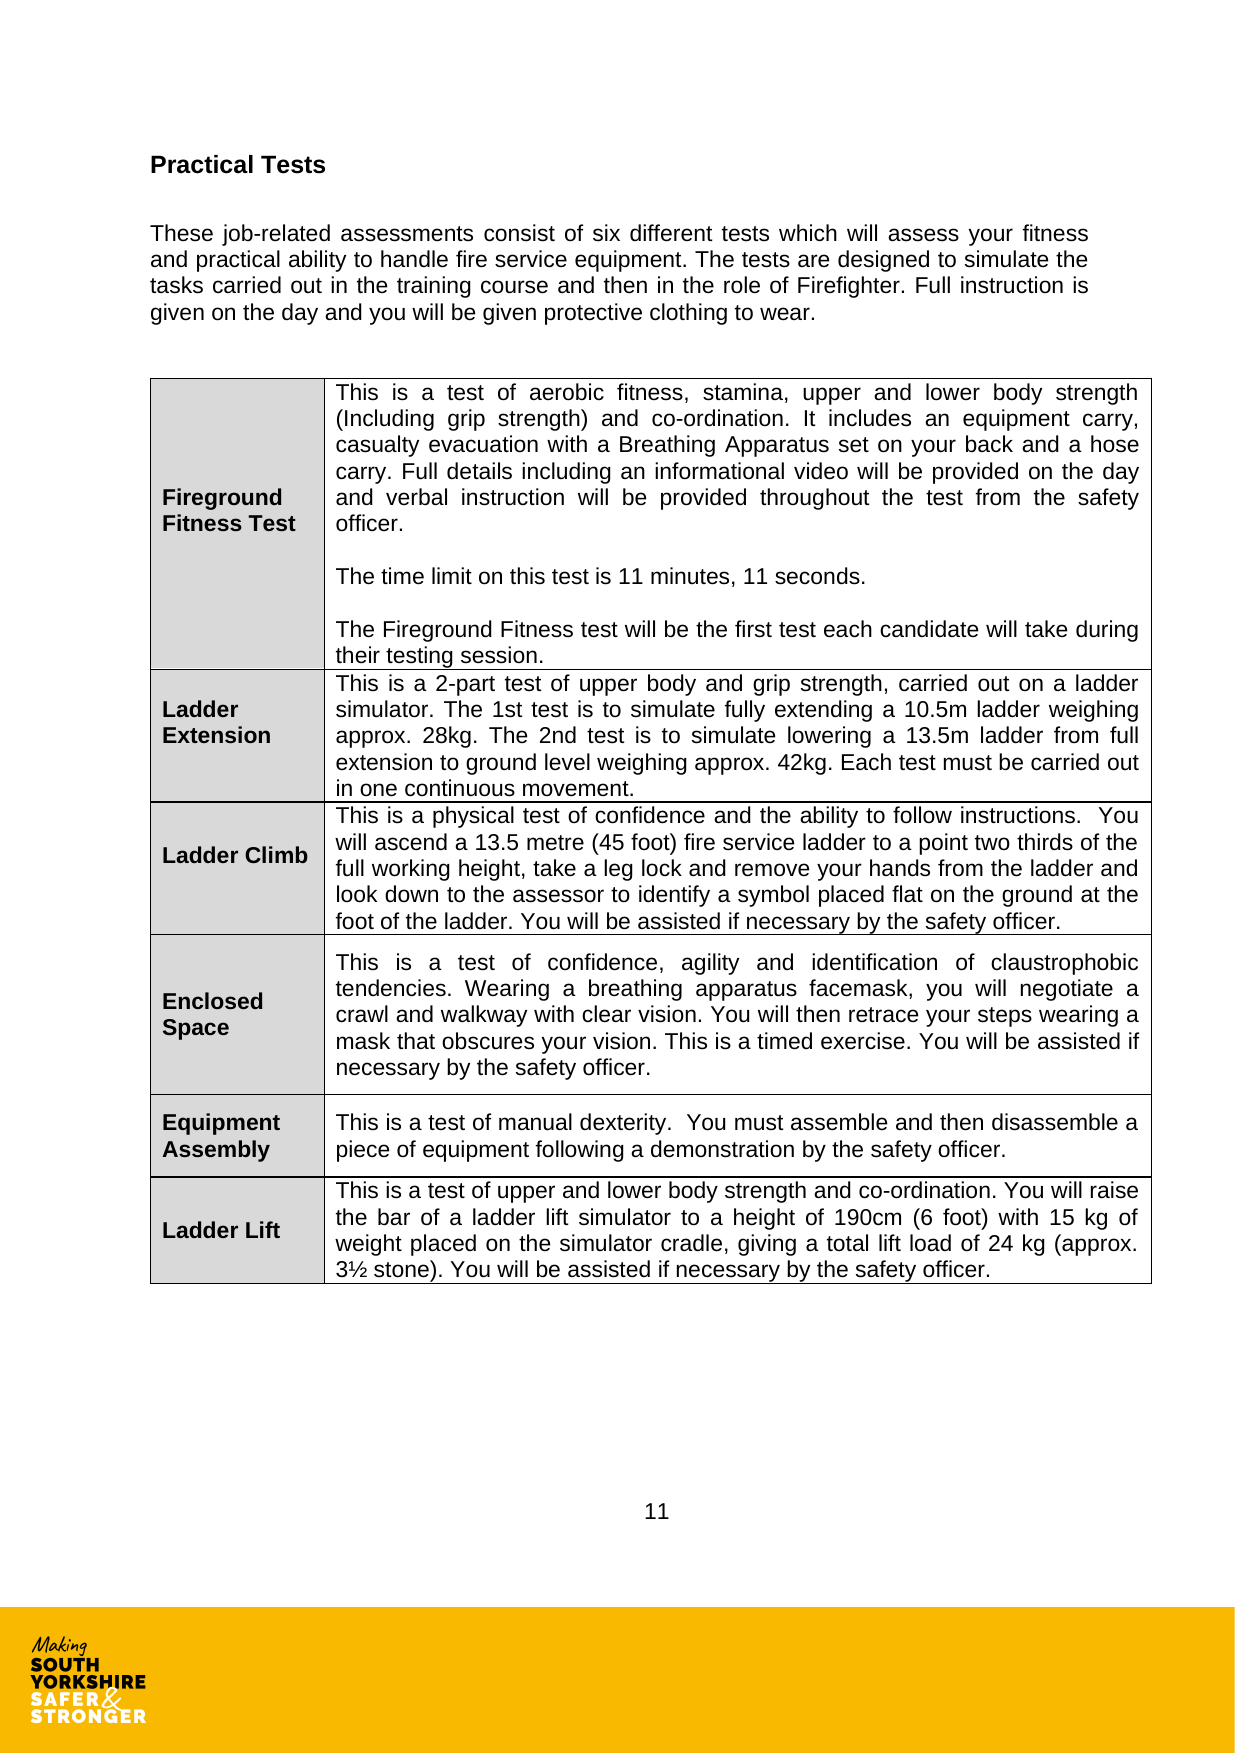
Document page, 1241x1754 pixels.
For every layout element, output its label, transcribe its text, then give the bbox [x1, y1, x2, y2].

picture [0, 1607, 1235, 1753]
table_cell Ladder Extension [151, 670, 324, 801]
table_cell Ladder Climb [151, 803, 324, 934]
table_cell Ladder Lift [151, 1178, 324, 1283]
subtitle Practical Tests [150, 150, 972, 179]
table_header Fireground Fitness Test [151, 379, 324, 668]
text These job-related assessments consist of six different tests which will assess your fitness and practical ability to handle fire service equipment. The tests are designed to simulate the tasks carried out in the training course and then in the role of Firefighter. Full instruction is given on the day and you will be given protective clothing to wear. [150, 219, 1090, 325]
table_cell Enclosed Space [151, 935, 324, 1094]
table_cell This is a physical test of confidence and the ability to follow instructions. You will ascend a 13.5 metre (45 foot) fire service ladder to a point two thirds of the full working height, take a leg lock and remove your hands from the ladder and look down to the assessor to identify a symbol placed flat on the ground at the foot of the ladder. You will be assisted if necessary by the safety officer. [325, 803, 1151, 934]
table_cell Equipment Assembly [151, 1095, 324, 1176]
table_cell This is a test of upper and lower body strength and co-ordination. You will raise the bar of a ladder lift simulator to a height of 190cm (6 foot) with 15 kg of weight placed on the simulator cradle, giving a total lift load of 24 kg (approx. 3½ stone). You will be assisted if necessary by the safety officer. [325, 1178, 1151, 1283]
table_cell This is a test of confidence, agility and identification of claustrophobic tendencies. Wearing a breathing apparatus facemask, you will negotiate a crawl and walkway with clear vision. You will then retrace your steps wearing a mask that obscures your vision. This is a timed exercise. You will be assisted if necessary by the safety officer. [325, 935, 1151, 1094]
table_cell This is a test of manual dexterity. You must assemble and then disassemble a piece of equipment following a demonstration by the safety officer. [325, 1095, 1151, 1176]
table_cell This is a 2-part test of upper body and grip strength, carried out on a ladder simulator. The 1st test is to simulate fully extending a 10.5m ladder weighing approx. 28kg. The 2nd test is to simulate lowering a 13.5m ladder from full extension to ground level weighing approx. 42kg. Each test must be carried out in one continuous movement. [325, 670, 1151, 801]
table_header This is a test of aerobic fitness, stamina, upper and lower body strength (Including grip strength) and co-ordination. It includes an equipment carry, casualty evacuation with a Breathing Apparatus set on your back and a hose carry. Full details including an informational video will be provided on the day and verbal instruction will be provided throughout the test from the safety officer. The time limit on this test is 11 minutes, 11 seconds. The Fireground Fitness test will be the first test each candidate will take during their testing session. [325, 379, 1151, 668]
